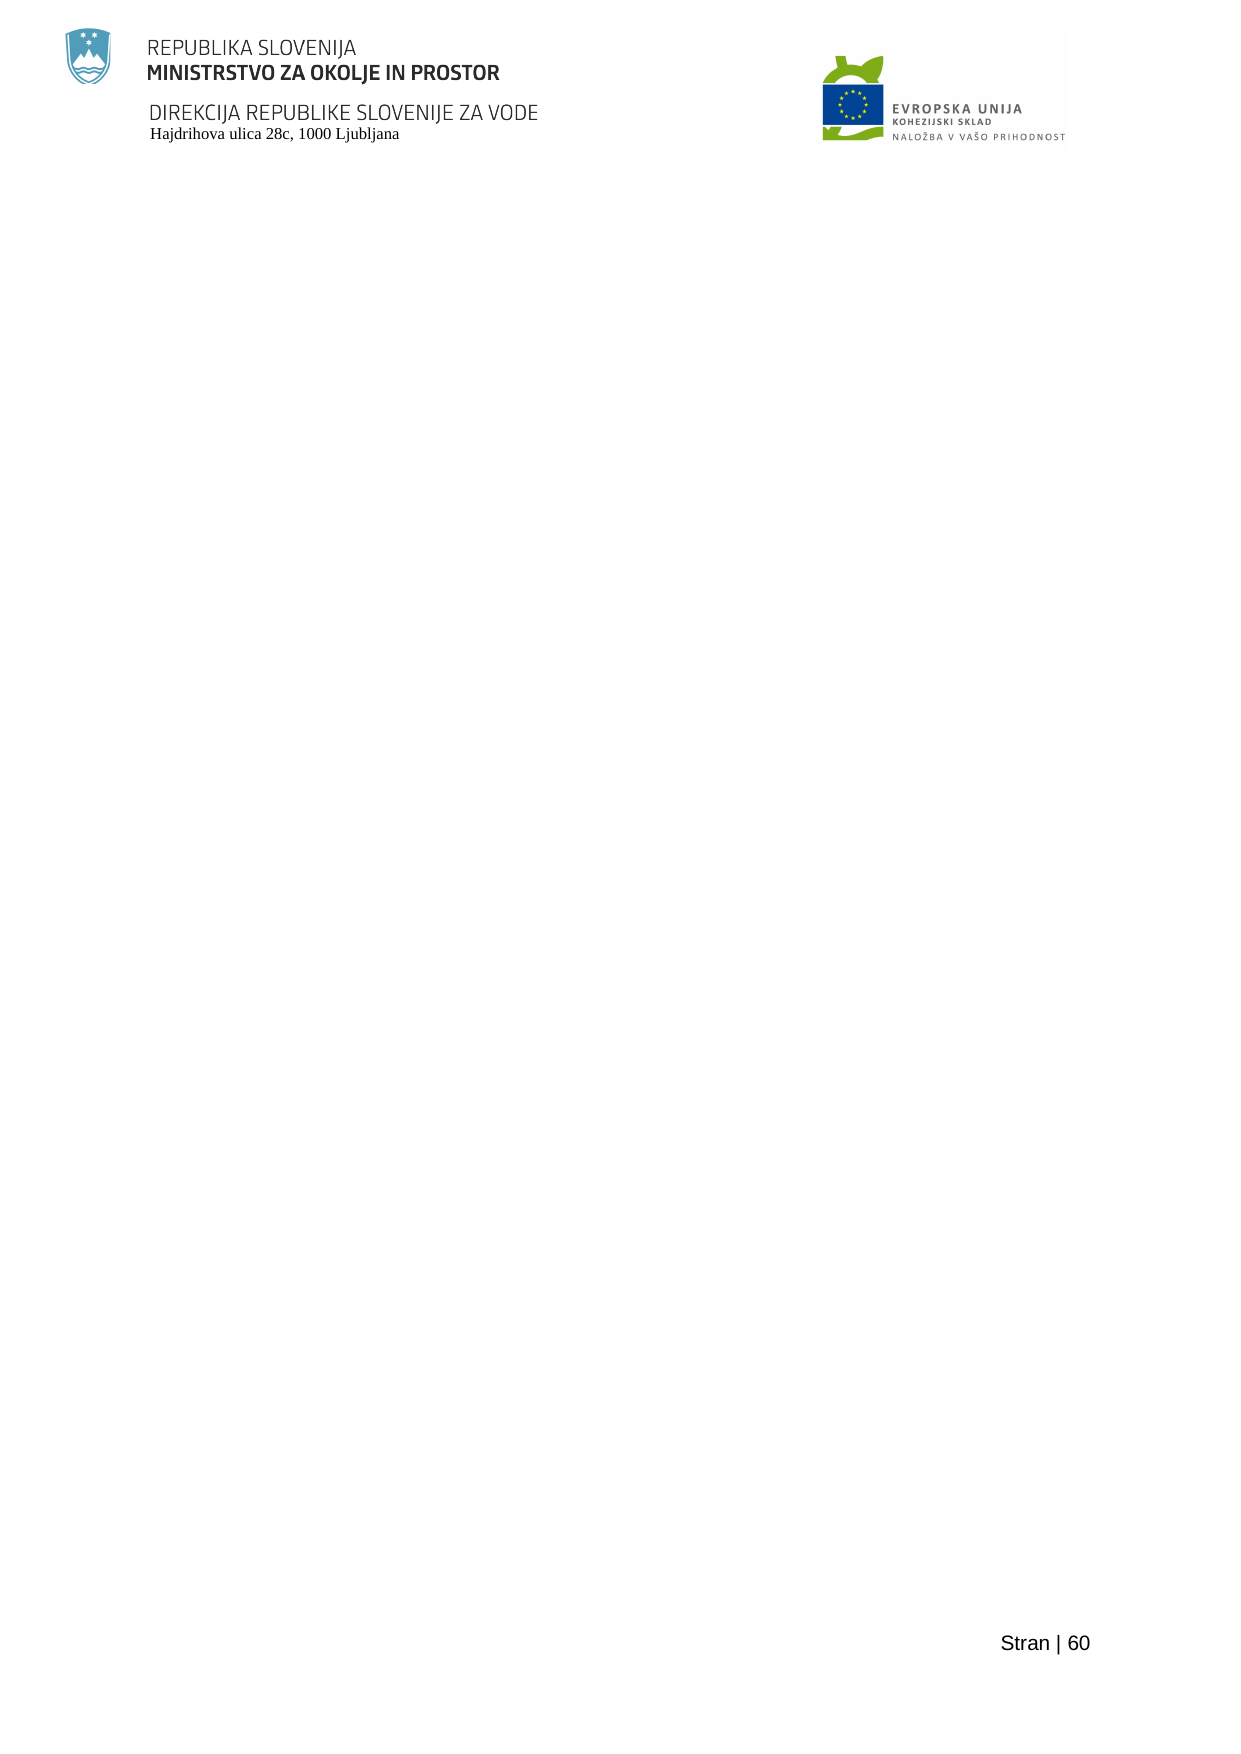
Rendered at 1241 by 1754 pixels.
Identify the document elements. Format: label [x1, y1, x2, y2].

picture [63, 27, 111, 84]
picture [148, 28, 538, 124]
picture [811, 25, 1068, 155]
